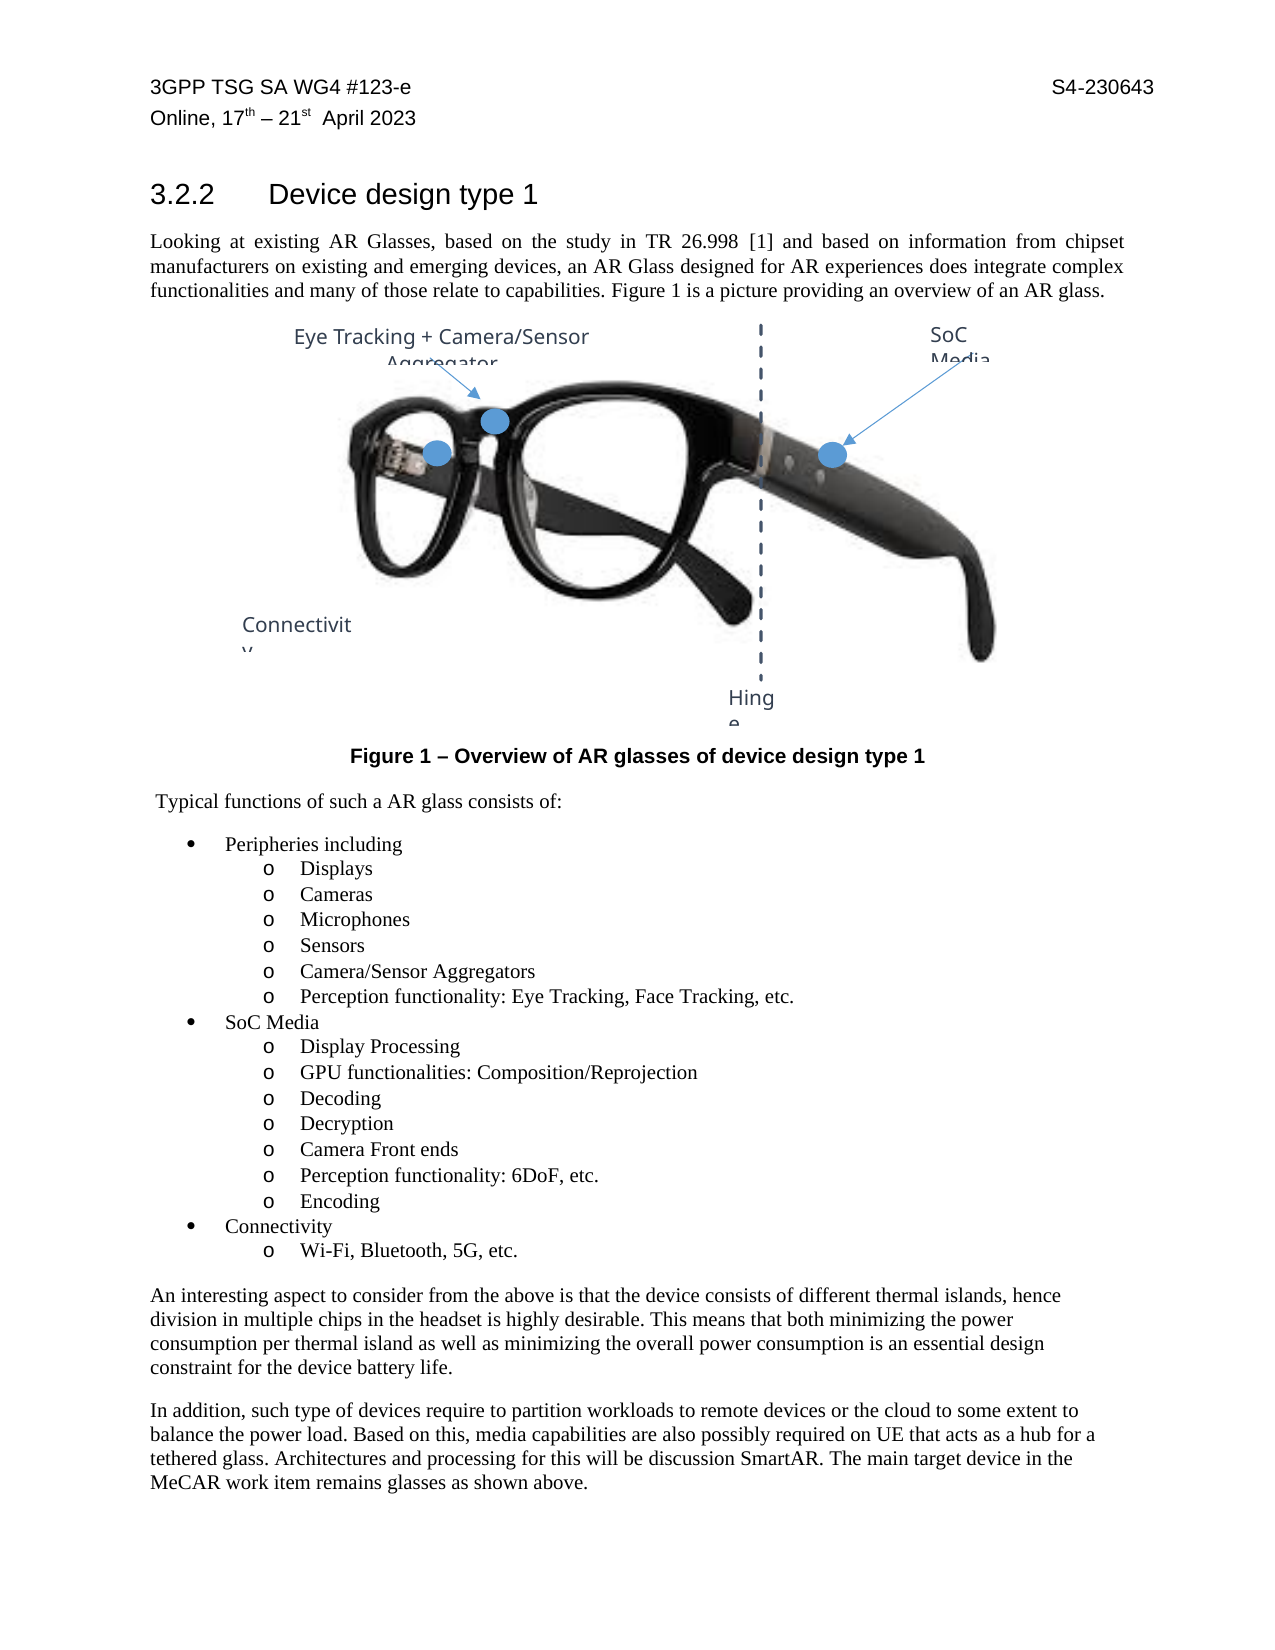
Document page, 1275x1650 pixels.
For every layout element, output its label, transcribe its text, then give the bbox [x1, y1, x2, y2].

list SoC Media [187, 1010, 1125, 1034]
list Perception functionality: Eye Tracking, Face Tracking, etc. [262, 984, 1125, 1010]
text Looking at existing AR Glasses, based on the study in TR 26.998 [1] and based on information from chipset manufacturers on existing and emerging devices, an AR Glass designed for AR experiences does integrate complex functionalities and many of those relate to capabilities. Figure 1 is a picture providing an overview of an AR glass. [150, 229, 1125, 302]
list Connectivity [187, 1214, 1125, 1238]
list Encoding [262, 1188, 1125, 1214]
text An interesting aspect to consider from the above is that the device consists of different thermal islands, hence division in multiple chips in the headset is highly desirable. This means that both minimizing the power consumption per thermal island as well as minimizing the overall power consumption is an essential design constraint for the device battery life. [150, 1283, 1125, 1379]
list Wi-Fi, Bluetooth, 5G, etc. [262, 1238, 1125, 1264]
picture [320, 325, 1025, 719]
text Typical functions of such a AR glass consists of: [150, 789, 1125, 813]
list Decryption [262, 1111, 1125, 1137]
text Figure 1 – Overview of AR glasses of device design type 1 [150, 744, 1125, 768]
list Camera Front ends [262, 1137, 1125, 1163]
list Peripheries including [187, 832, 1125, 856]
list Perception functionality: 6DoF, etc. [262, 1163, 1125, 1188]
list Microphones [262, 907, 1125, 933]
text In addition, such type of devices require to partition workloads to remote devices or the cloud to some extent to balance the power load. Based on this, media capabilities are also possibly required on UE that acts as a hub for a tethered glass. Architectures and processing for this will be discussion SmartAR. The main target device in the MeCAR work item remains glasses as shown above. [150, 1398, 1125, 1494]
list Sensors [262, 933, 1125, 959]
list Displays [262, 856, 1125, 881]
subtitle 3.2.2 Device design type 1 [150, 177, 1125, 211]
list Cameras [262, 881, 1125, 907]
list Display Processing [262, 1034, 1125, 1060]
list Decoding [262, 1086, 1125, 1111]
list Camera/Sensor Aggregators [262, 959, 1125, 984]
list GPU functionalities: Composition/Reprojection [262, 1060, 1125, 1086]
